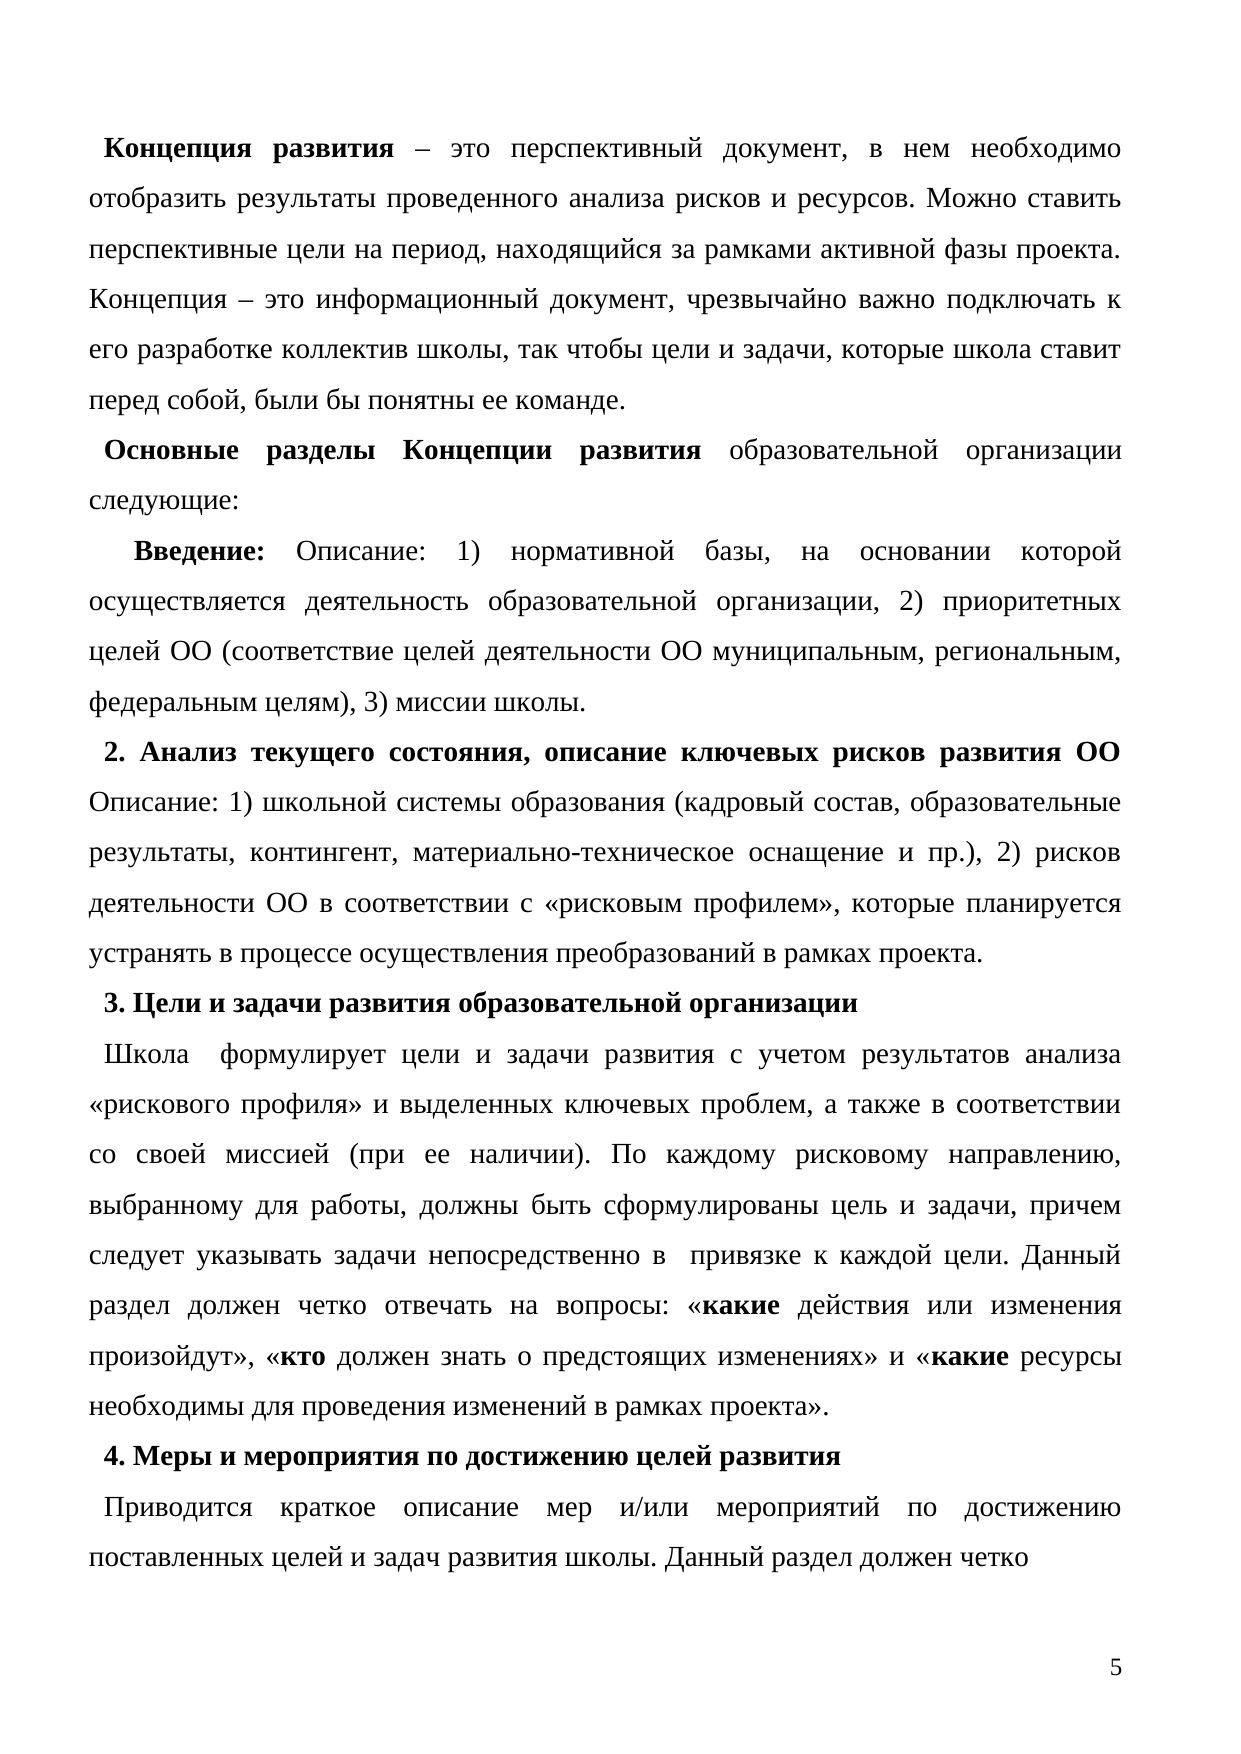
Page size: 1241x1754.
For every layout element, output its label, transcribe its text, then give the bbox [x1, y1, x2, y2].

text Введение: Описание: 1) нормативной базы, на основании которой осуществляется деятельность образовательной организации, 2) приоритетных целей ОО (соответствие целей деятельности ОО муниципальным, региональным, федеральным целям), 3) миссии школы. [89, 533, 1122, 717]
text 3. Цели и задачи развития образовательной организации [89, 986, 1122, 1019]
list Концепция развития – это перспективный документ, в нем необходимо отобразить результаты проведенного анализа рисков и ресурсов. Можно ставить перспективные цели на период, находящийся за рамками активной фазы проекта. Концепция – это информационный документ, чрезвычайно важно подключать к его разработке коллектив школы, так чтобы цели и задачи, которые школа ставит перед собой, были бы понятны ее команде. [89, 130, 1122, 415]
text Приводится краткое описание мер и/или мероприятий по достижению поставленных целей и задач развития школы. Данный раздел должен четко [89, 1489, 1122, 1572]
text 2. Анализ текущего состояния, описание ключевых рисков развития ОО Описание: 1) школьной системы образования (кадровый состав, образовательные результаты, контингент, материально-техническое оснащение и пр.), 2) рисков деятельности ОО в соответствии с «рисковым профилем», которые планируется устранять в процессе осуществления преобразований в рамках проекта. [89, 734, 1122, 969]
text Школа формулирует цели и задачи развития с учетом результатов анализа «рискового профиля» и выделенных ключевых проблем, а также в соответствии со своей миссией (при ее наличии). По каждому рисковому направлению, выбранному для работы, должны быть сформулированы цель и задачи, причем следует указывать задачи непосредственно в привязке к каждой цели. Данный раздел должен четко отвечать на вопросы: «какие действия или изменения произойдут», «кто должен знать о предстоящих изменениях» и «какие ресурсы необходимы для проведения изменений в рамках проекта». [89, 1036, 1122, 1422]
text Основные разделы Концепции развития образовательной организации следующие: [89, 432, 1122, 516]
text 4. Меры и мероприятия по достижению целей развития [89, 1438, 1122, 1472]
